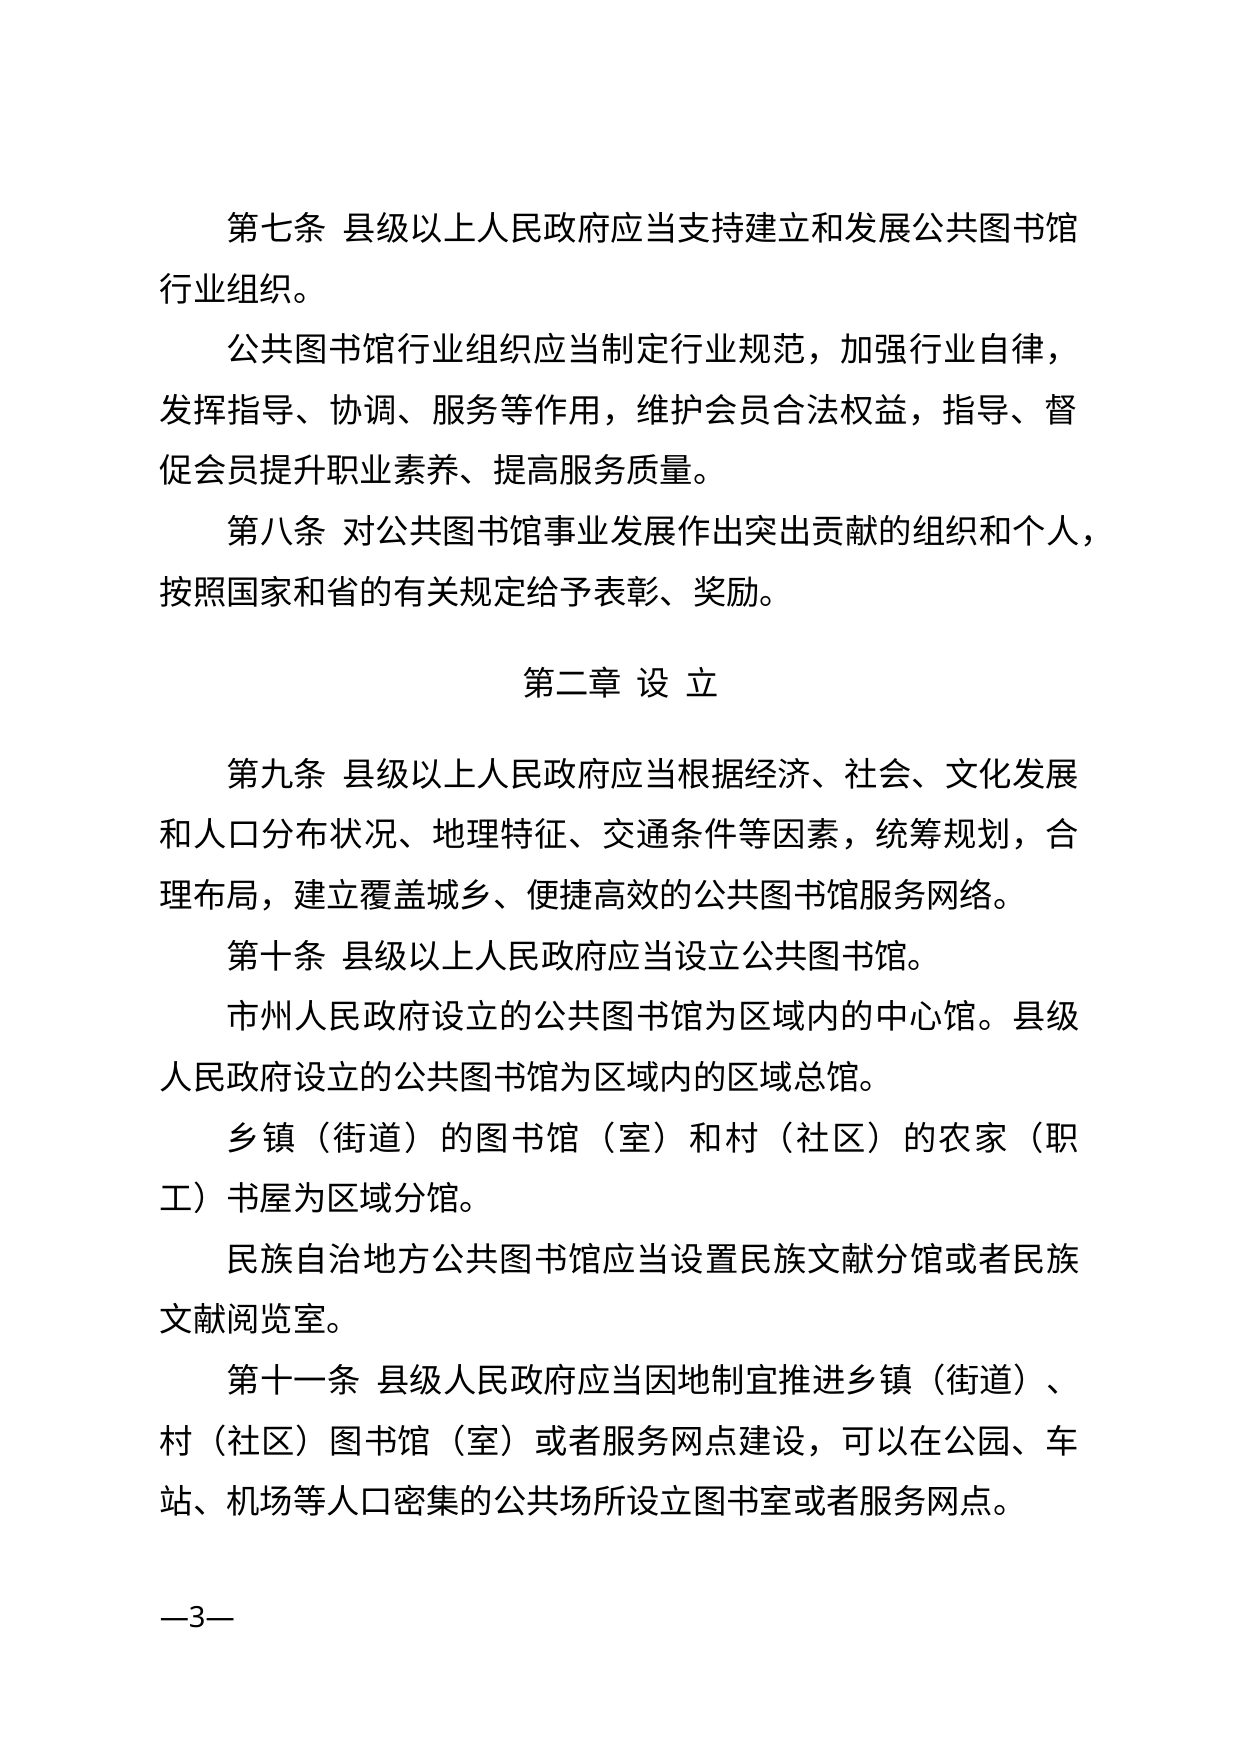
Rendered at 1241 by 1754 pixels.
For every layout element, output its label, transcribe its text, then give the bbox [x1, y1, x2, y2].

text 第九条 县级以上人民政府应当根据经济、社会、文化发展和人口分布状况、地理特征、交通条件等因素，统筹规划，合理布局，建立覆盖城乡、便捷高效的公共图书馆服务网络。 [159, 741, 1081, 923]
text 民族自治地方公共图书馆应当设置民族文献分馆或者民族文献阅览室。 [159, 1226, 1081, 1348]
text 市州人民政府设立的公共图书馆为区域内的中心馆。县级人民政府设立的公共图书馆为区域内的区域总馆。 [159, 984, 1081, 1105]
text 第七条 县级以上人民政府应当支持建立和发展公共图书馆行业组织。 [159, 196, 1081, 317]
text 第十条 县级以上人民政府应当设立公共图书馆。 [159, 923, 1081, 984]
text 第八条 对公共图书馆事业发展作出突出贡献的组织和个人，按照国家和省的有关规定给予表彰、奖励。 [159, 499, 1081, 620]
text 第二章 设 立 [159, 650, 1081, 711]
text 第十一条 县级人民政府应当因地制宜推进乡镇（街道）、村（社区）图书馆（室）或者服务网点建设，可以在公园、车站、机场等人口密集的公共场所设立图书室或者服务网点。 [159, 1348, 1081, 1529]
text 公共图书馆行业组织应当制定行业规范，加强行业自律，发挥指导、协调、服务等作用，维护会员合法权益，指导、督促会员提升职业素养、提高服务质量。 [159, 317, 1081, 499]
text 乡镇（街道）的图书馆（室）和村（社区）的农家（职工）书屋为区域分馆。 [159, 1105, 1081, 1226]
